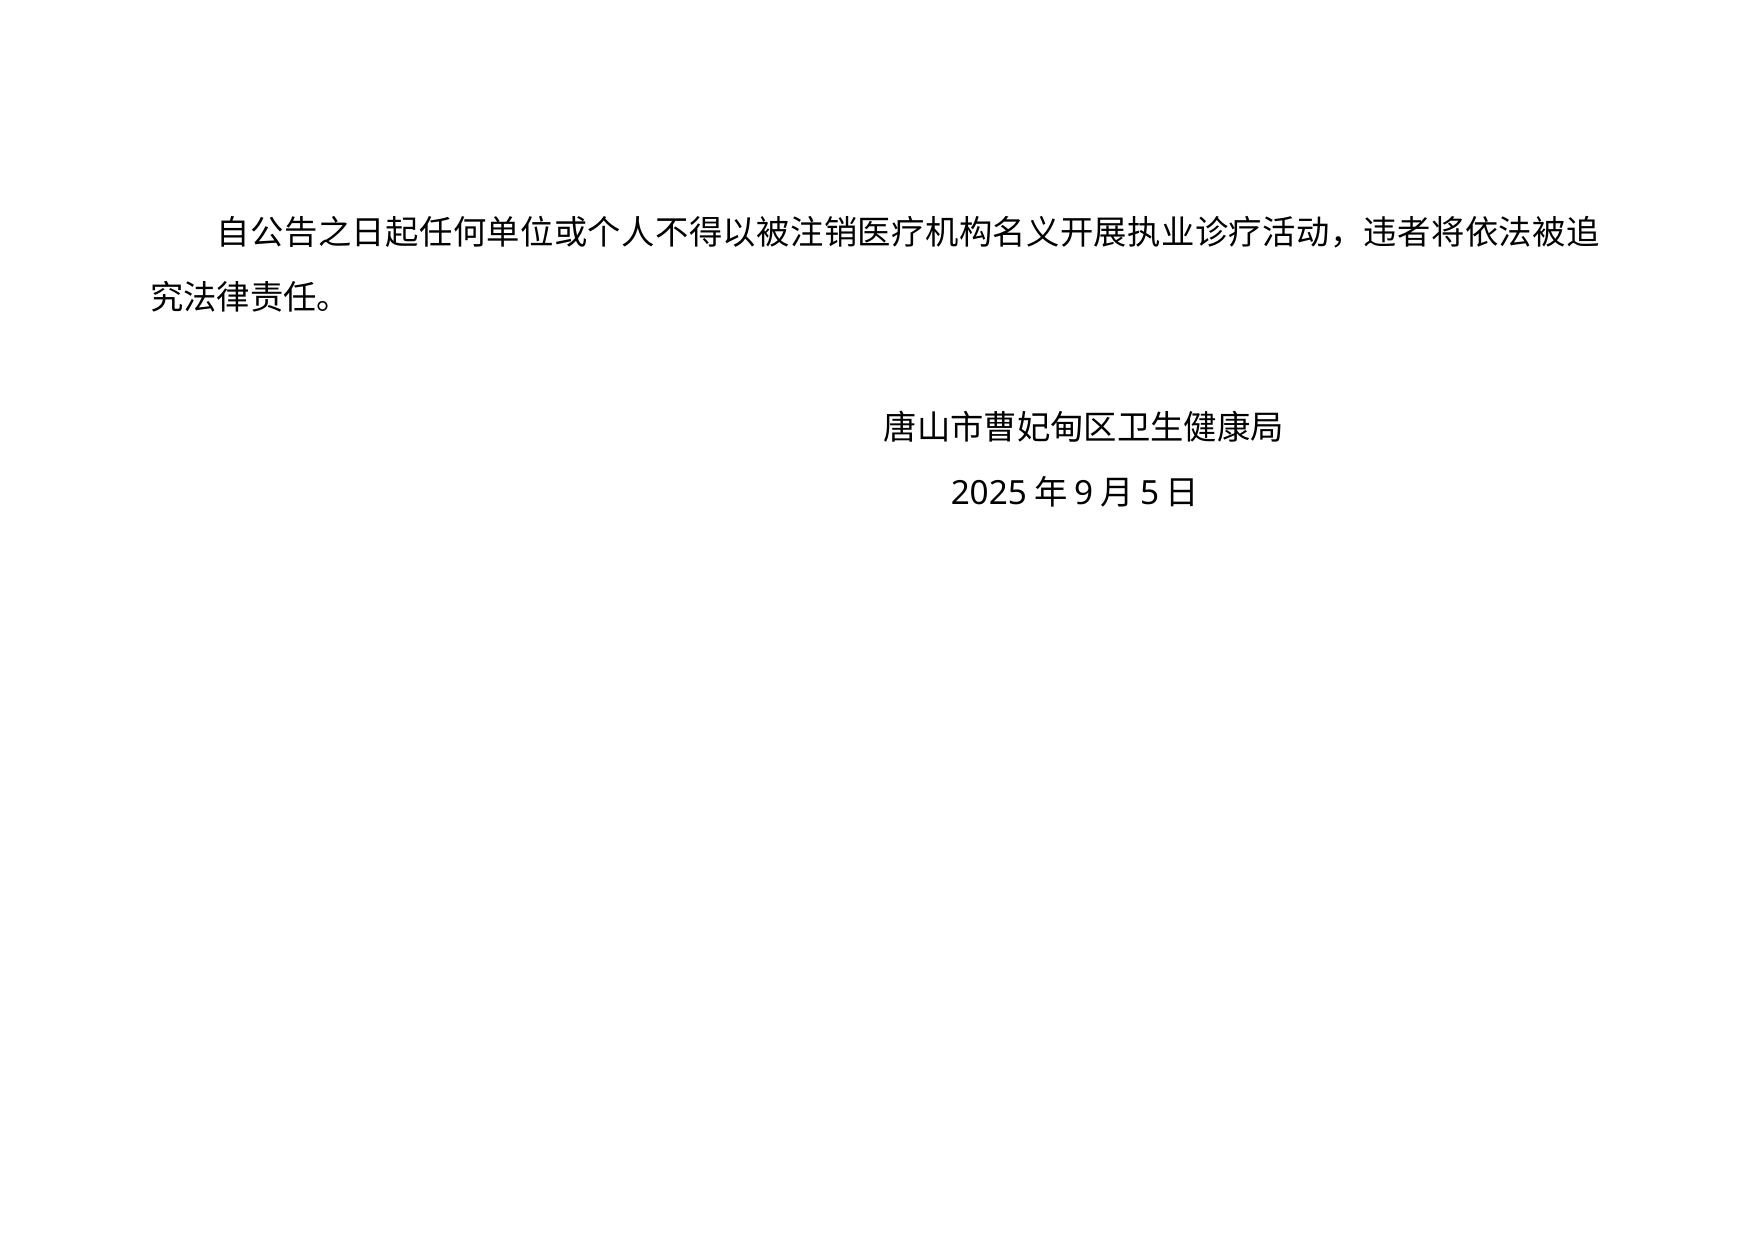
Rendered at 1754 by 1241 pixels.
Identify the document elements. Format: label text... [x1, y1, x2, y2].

text 自公告之日起任何单位或个人不得以被注销医疗机构名义开展执业诊疗活动，违者将依法被追究法律责任。 [150, 198, 1604, 328]
text 2025年9月5日 [150, 458, 1604, 523]
text 唐山市曹妃甸区卫生健康局 [150, 393, 1604, 458]
